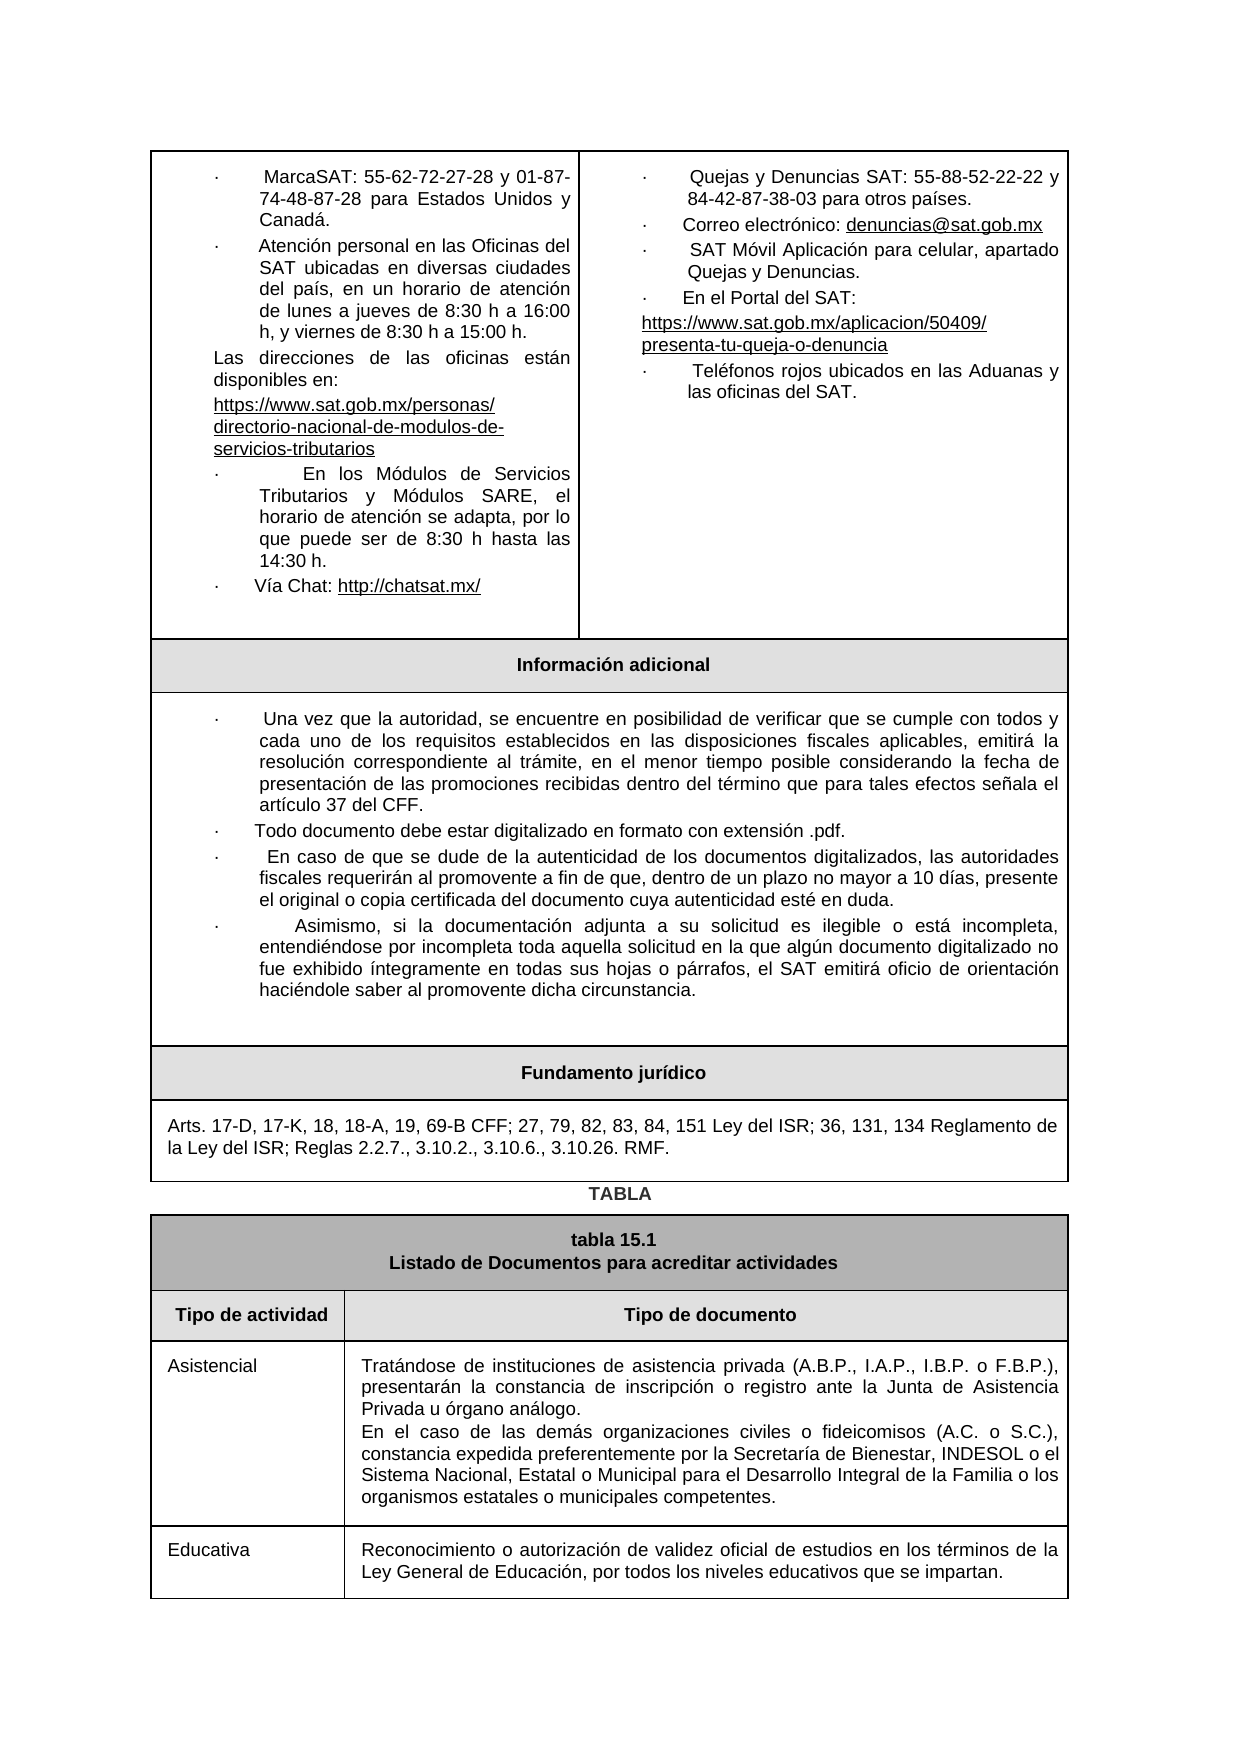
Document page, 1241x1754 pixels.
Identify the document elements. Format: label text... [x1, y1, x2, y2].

text TABLA [150, 1182, 1090, 1204]
table_cell Fundamento jurídico [152, 1047, 1067, 1099]
table_header · MarcaSAT: 55-62-72-27-28 y 01-87-74-48-87-28 para Estados Unidos y Canadá. · Atención personal en las Oficinas del SAT ubicadas en diversas ciudades del país, en un horario de atención de lunes a jueves de 8:30 h a 16:00 h, y viernes de 8:30 h a 15:00 h. Las direcciones de las oficinas están disponibles en: https://www.sat.gob.mx/personas/directorio-nacional-de-modulos-de-servicios-tributarios · En los Módulos de Servicios Tributarios y Módulos SARE, el horario de atención se adapta, por lo que puede ser de 8:30 h hasta las 14:30 h. · Vía Chat: http://chatsat.mx/ [152, 152, 578, 638]
table_cell Tipo de actividad [152, 1291, 344, 1340]
table_cell Asistencial [152, 1342, 344, 1525]
table_header · Quejas y Denuncias SAT: 55-88-52-22-22 y 84-42-87-38-03 para otros países. · Correo electrónico: denuncias@sat.gob.mx · SAT Móvil Aplicación para celular, apartado Quejas y Denuncias. · En el Portal del SAT: https://www.sat.gob.mx/aplicacion/50409/presenta-tu-queja-o-denuncia · Teléfonos rojos ubicados en las Aduanas y las oficinas del SAT. [580, 152, 1067, 638]
table_cell Información adicional [152, 640, 1067, 692]
table_cell Educativa [152, 1527, 344, 1598]
table_cell Tipo de documento [345, 1291, 1067, 1340]
table_cell · Una vez que la autoridad, se encuentre en posibilidad de verificar que se cumple con todos y cada uno de los requisitos establecidos en las disposiciones fiscales aplicables, emitirá la resolución correspondiente al trámite, en el menor tiempo posible considerando la fecha de presentación de las promociones recibidas dentro del término que para tales efectos señala el artículo 37 del CFF. · Todo documento debe estar digitalizado en formato con extensión .pdf. · En caso de que se dude de la autenticidad de los documentos digitalizados, las autoridades fiscales requerirán al promovente a fin de que, dentro de un plazo no mayor a 10 días, presente el original o copia certificada del documento cuya autenticidad esté en duda. · Asimismo, si la documentación adjunta a su solicitud es ilegible o está incompleta, entendiéndose por incompleta toda aquella solicitud en la que algún documento digitalizado no fue exhibido íntegramente en todas sus hojas o párrafos, el SAT emitirá oficio de orientación haciéndole saber al promovente dicha circunstancia. [152, 693, 1067, 1045]
table_cell Tratándose de instituciones de asistencia privada (A.B.P., I.A.P., I.B.P. o F.B.P.), presentarán la constancia de inscripción o registro ante la Junta de Asistencia Privada u órgano análogo. En el caso de las demás organizaciones civiles o fideicomisos (A.C. o S.C.), constancia expedida preferentemente por la Secretaría de Bienestar, INDESOL o el Sistema Nacional, Estatal o Municipal para el Desarrollo Integral de la Familia o los organismos estatales o municipales competentes. [345, 1342, 1067, 1525]
table_header tabla 15.1 Listado de Documentos para acreditar actividades [152, 1216, 1067, 1290]
table_cell Arts. 17-D, 17-K, 18, 18-A, 19, 69-B CFF; 27, 79, 82, 83, 84, 151 Ley del ISR; 36, 131, 134 Reglamento de la Ley del ISR; Reglas 2.2.7., 3.10.2., 3.10.6., 3.10.26. RMF. [152, 1101, 1067, 1181]
table_cell Reconocimiento o autorización de validez oficial de estudios en los términos de la Ley General de Educación, por todos los niveles educativos que se impartan. [345, 1527, 1067, 1598]
